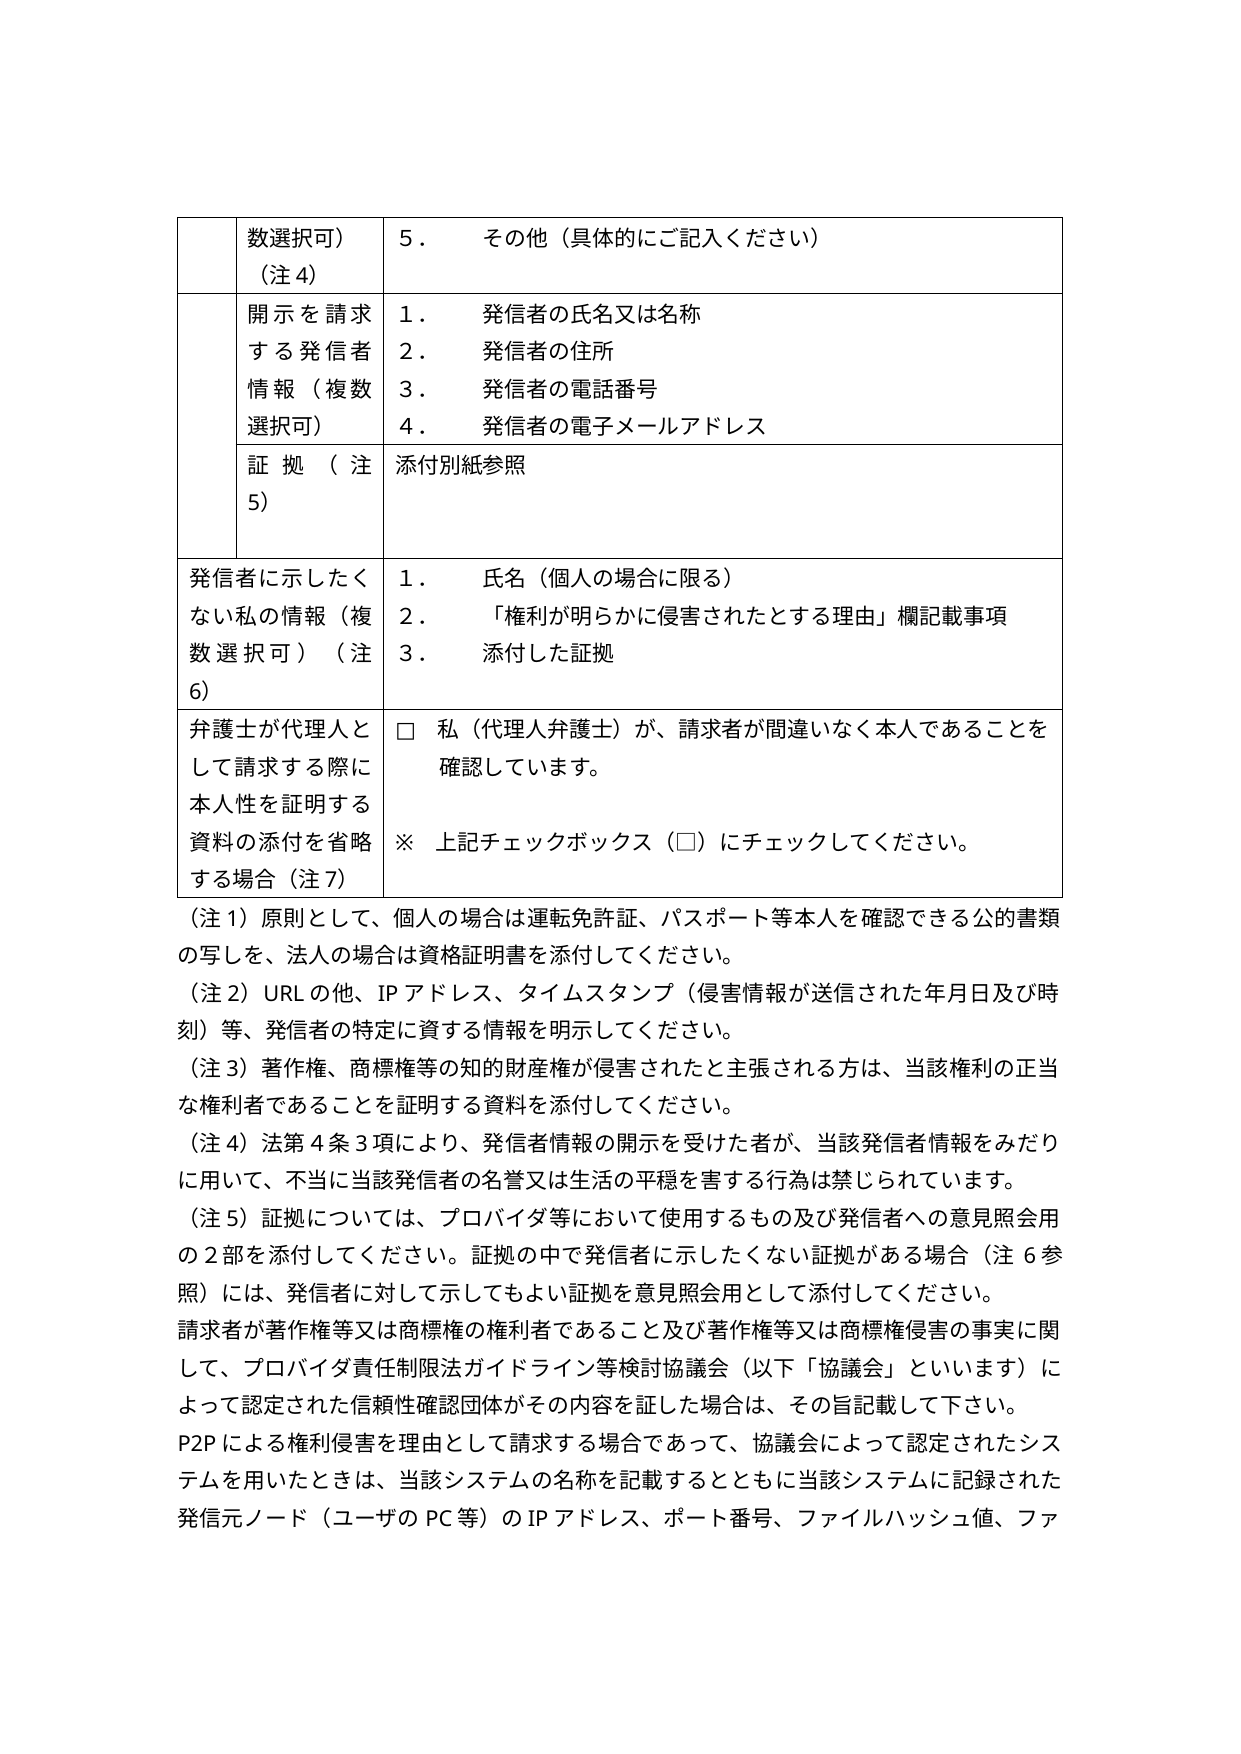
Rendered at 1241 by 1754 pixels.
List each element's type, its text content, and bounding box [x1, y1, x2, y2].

table_cell 開示を請求する発信者情報（複数選択可） [237, 294, 383, 444]
text （注3）著作権、商標権等の知的財産権が侵害されたと主張される方は、当該権利の正当な権利者であることを証明する資料を添付してください。 [177, 1048, 1063, 1123]
table_cell 弁護士が代理人として請求する際に本人性を証明する資料の添付を省略する場合（注7） [178, 710, 383, 897]
table_cell 発信者に示したくない私の情報（複数選択可）（注6） [178, 559, 383, 708]
table_cell 発信者の氏名又は名称 発信者の住所 発信者の電話番号 発信者の電子メールアドレス [384, 294, 1062, 444]
table_cell 氏名（個人の場合に限る） 「権利が明らかに侵害されたとする理由」欄記載事項 添付した証拠 [384, 559, 1062, 708]
text （注5）証拠については、プロバイダ等において使用するもの及び発信者への意見照会用の２部を添付してください。証拠の中で発信者に示したくない証拠がある場合（注6参照）には、発信者に対して示してもよい証拠を意見照会用として添付してください。 [177, 1198, 1063, 1311]
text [177, 1423, 1063, 1536]
table_cell 添付別紙参照 [384, 445, 1062, 557]
text （注2）URLの他、IPアドレス、タイムスタンプ（侵害情報が送信された年月日及び時刻）等、発信者の特定に資する情報を明示してください。 [177, 973, 1063, 1048]
text 請求者が著作権等又は商標権の権利者であること及び著作権等又は商標権侵害の事実に関して、プロバイダ責任制限法ガイドライン等検討協議会（以下「協議会」といいます）によって認定された信頼性確認団体がその内容を証した場合は、その旨記載して下さい。 [177, 1311, 1063, 1423]
text （注4）法第４条3項により、発信者情報の開示を受けた者が、当該発信者情報をみだりに用いて、不当に当該発信者の名誉又は生活の平穏を害する行為は禁じられています。 [177, 1123, 1063, 1198]
table_cell □ 私（代理人弁護士）が、請求者が間違いなく本人であることを確認しています。 ※ 上記チェックボックス（□）にチェックしてください。 [384, 710, 1062, 897]
table_cell 証拠（注5） [237, 445, 383, 557]
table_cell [384, 218, 1062, 293]
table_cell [237, 218, 383, 293]
text （注1）原則として、個人の場合は運転免許証、パスポート等本人を確認できる公的書類の写しを、法人の場合は資格証明書を添付してください。 [177, 898, 1063, 973]
table_cell [178, 294, 236, 557]
